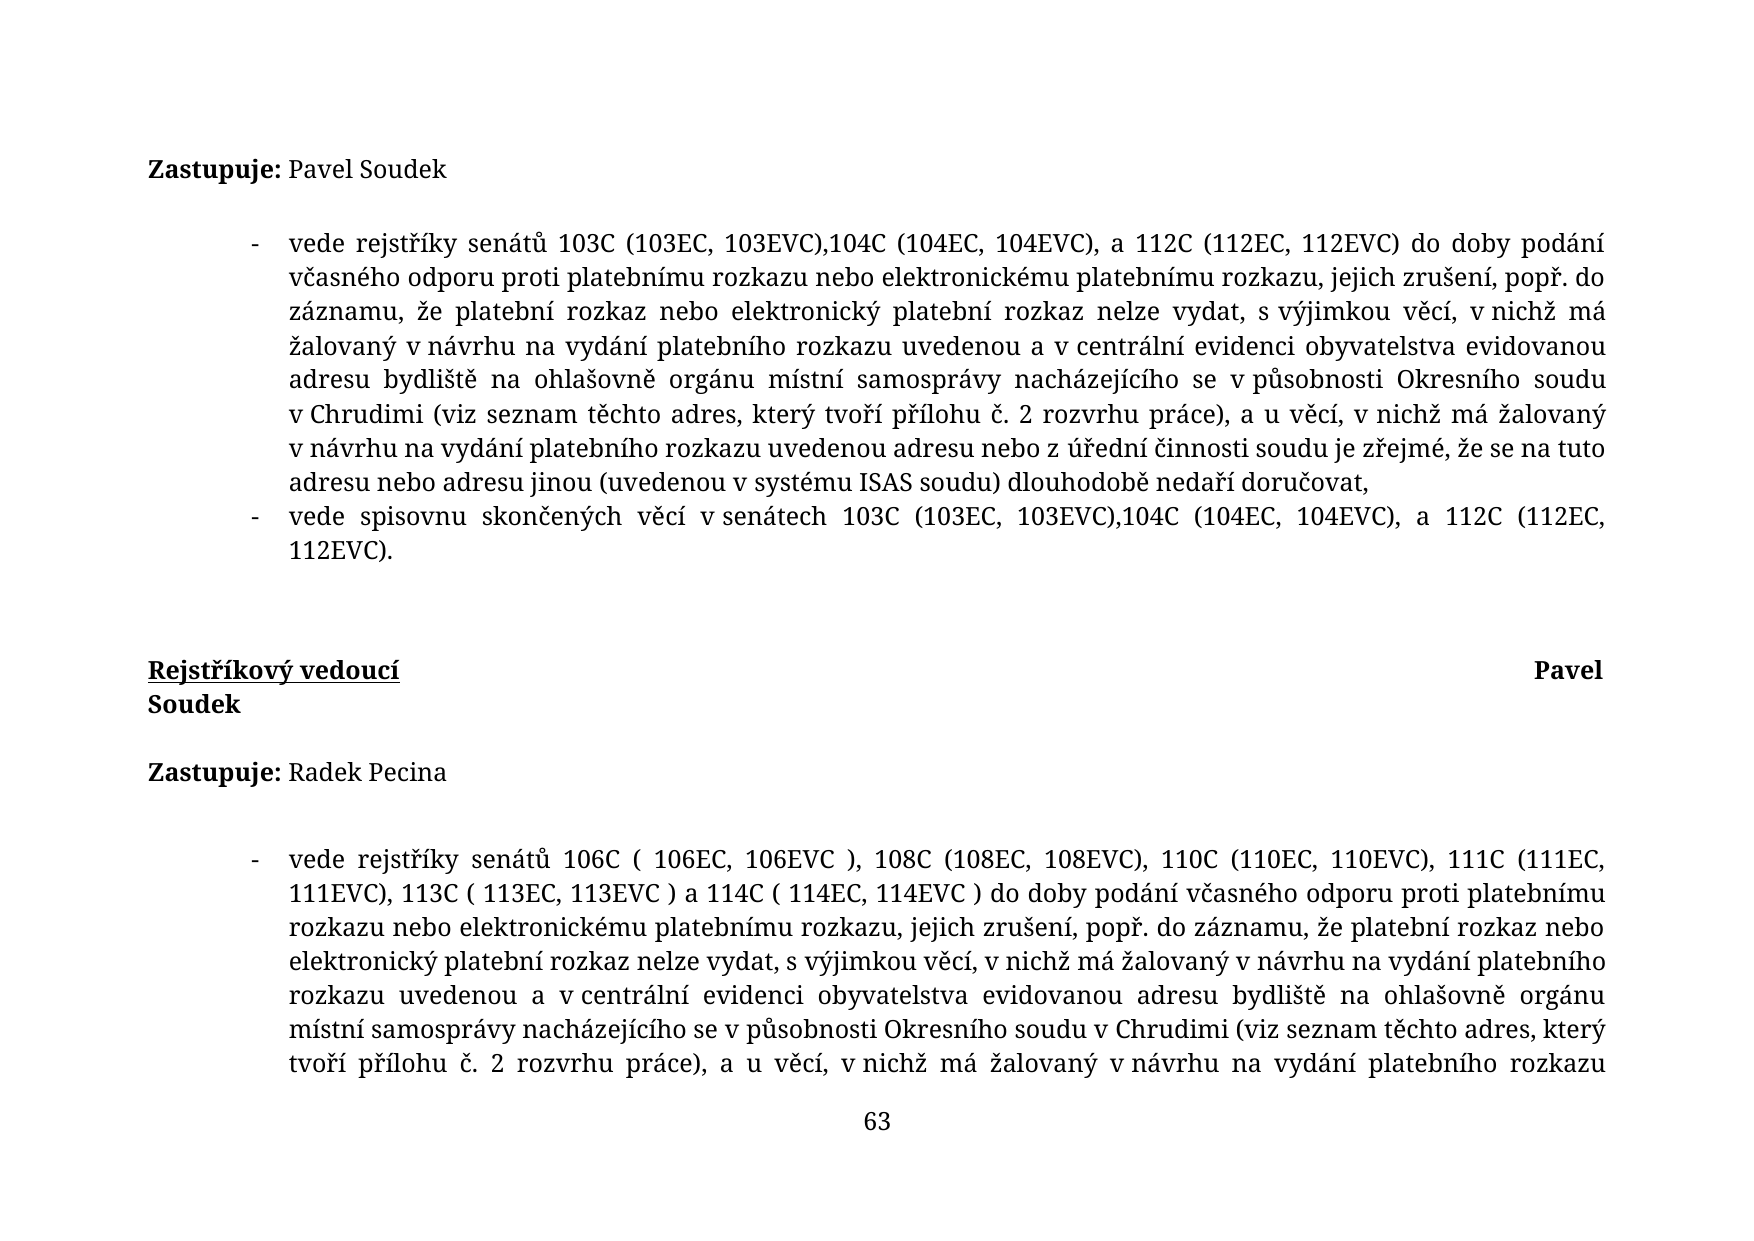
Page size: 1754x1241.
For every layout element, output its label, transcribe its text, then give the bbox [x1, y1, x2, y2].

list vede spisovnu skončených věcí v senátech 103C (103EC, 103EVC),104C (104EC, 104EVC), a 112C (112EC, 112EVC). [251, 498, 1606, 567]
text Zastupuje: Radek Pecina [148, 755, 1606, 789]
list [251, 841, 1606, 1080]
list vede rejstříky senátů 103C (103EC, 103EVC),104C (104EC, 104EVC), a 112C (112EC, 112EVC) do doby podání včasného odporu proti platebnímu rozkazu nebo elektronickému platebnímu rozkazu, jejich zrušení, popř. do záznamu, že platební rozkaz nebo elektronický platební rozkaz nelze vydat, s výjimkou věcí, v nichž má žalovaný v návrhu na vydání platebního rozkazu uvedenou a v centrální evidenci obyvatelstva evidovanou adresu bydliště na ohlašovně orgánu místní samosprávy nacházejícího se v působnosti Okresního soudu v Chrudimi (viz seznam těchto adres, který tvoří přílohu č. 2 rozvrhu práce), a u věcí, v nichž má žalovaný v návrhu na vydání platebního rozkazu uvedenou adresu nebo z úřední činnosti soudu je zřejmé, že se na tuto adresu nebo adresu jinou (uvedenou v systému ISAS soudu) dlouhodobě nedaří doručovat, [251, 226, 1606, 498]
text Rejstříkový vedoucí Pavel Soudek [148, 653, 1606, 721]
text Zastupuje: Pavel Soudek [148, 152, 1606, 186]
